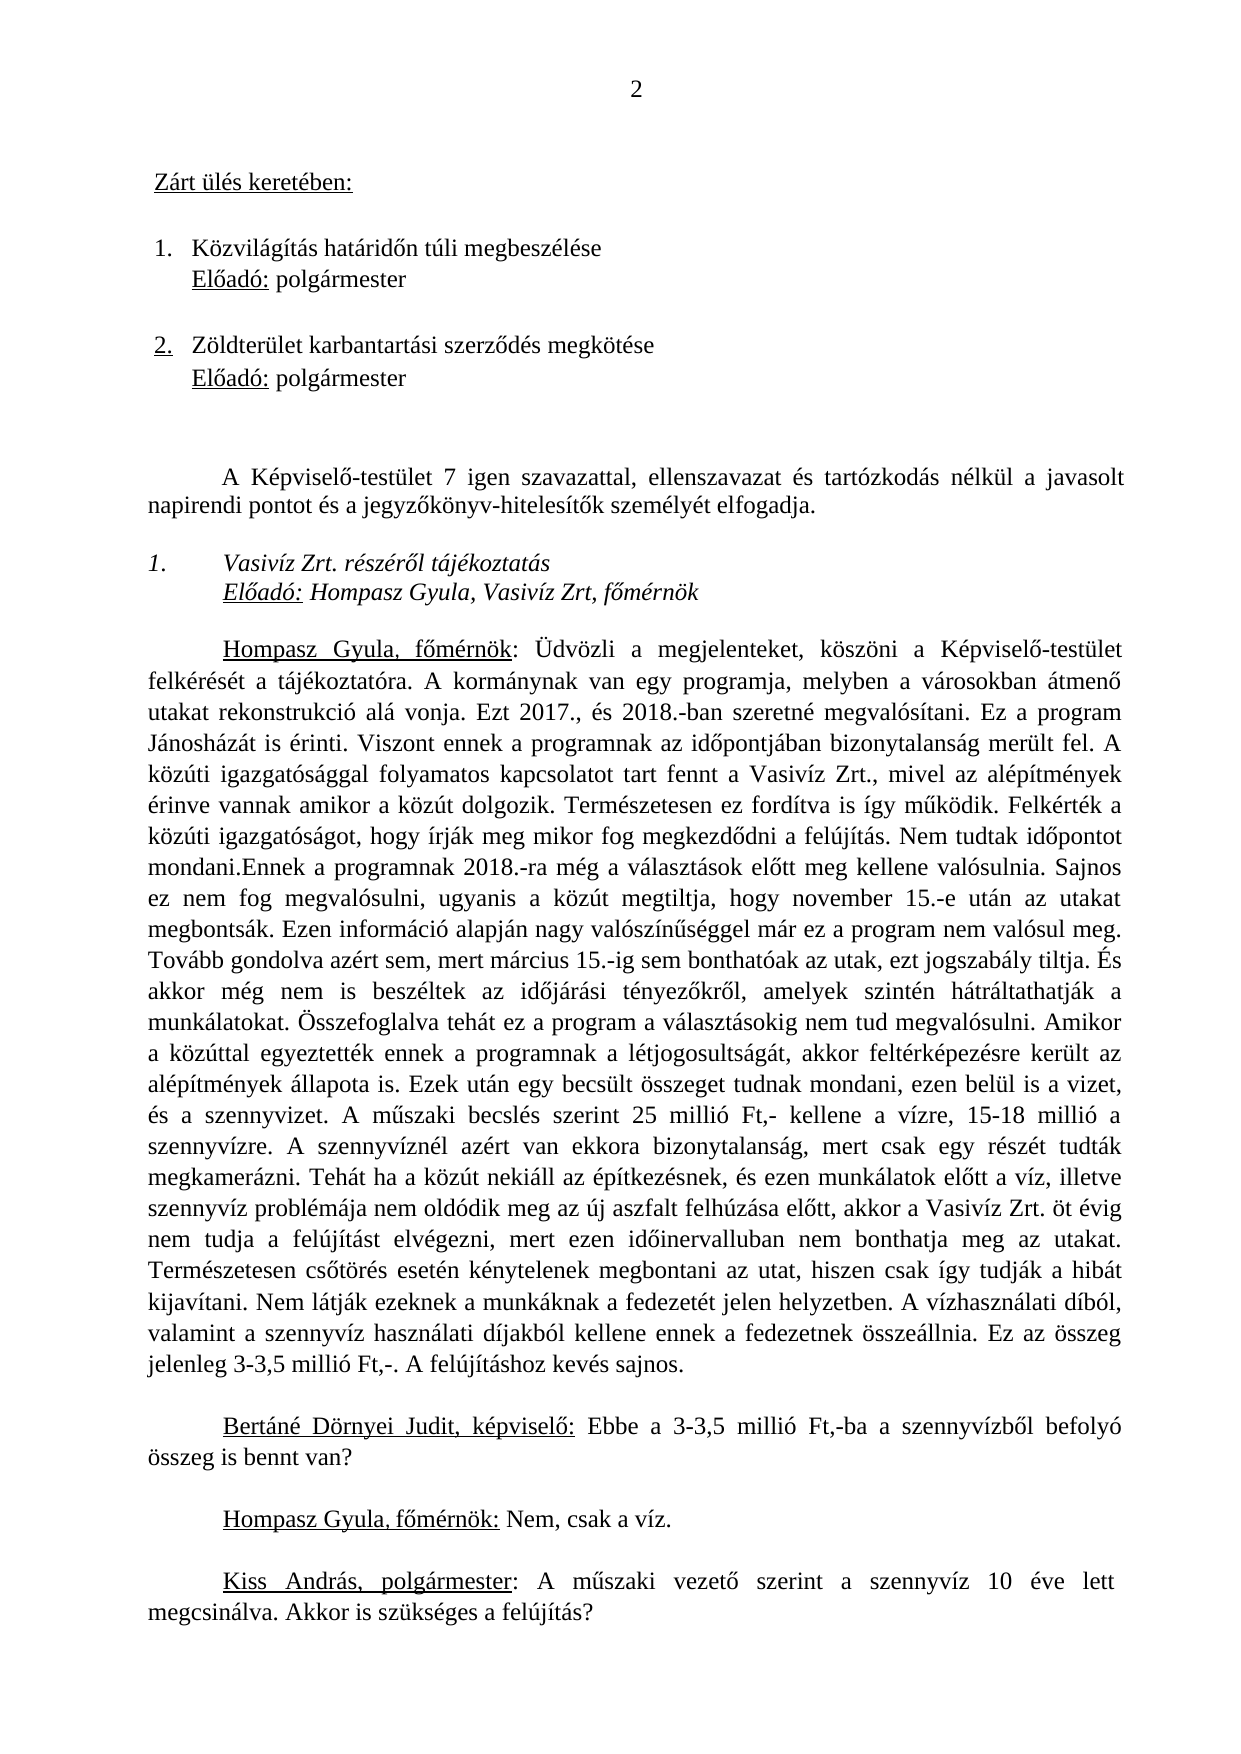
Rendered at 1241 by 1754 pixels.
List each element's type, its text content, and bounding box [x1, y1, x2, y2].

list Előadó: polgármester [191, 264, 1125, 292]
list 2. Zöldterület karbantartási szerződés megkötése [154, 330, 1125, 358]
text Előadó: Hompasz Gyula, Vasivíz Zrt, főmérnök [148, 577, 1125, 606]
list , polgármester: A műszaki vezető szerint a szennyvíz 10 éve lett megcsinálva. Akkor is szükséges a felújítás? [148, 1566, 1115, 1626]
list , képviselő: Ebbe a 3-3,5 millió Ft,-ba a szennyvízből befolyó összeg is bennt van? [148, 1411, 1123, 1471]
text 1. Vasivíz Zrt. részéről tájékoztatás [148, 548, 1125, 577]
list Zárt ülés keretében: [154, 167, 1125, 195]
list Hompasz Gyula, főmérnök: Üdvözli a megjelenteket, köszöni a Képviselő-testület felkérését a tájékoztatóra. A kormánynak van egy programja, melyben a városokban átmenő utakat rekonstrukció alá vonja. Ezt 2017., és 2018.-ban szeretné megvalósítani. Ez a program Jánosházát is érinti. Viszont ennek a programnak az időpontjában bizonytalanság merült fel. A közúti igazgatósággal folyamatos kapcsolatot tart fennt a Vasivíz Zrt., mivel az alépítmények érinve vannak amikor a közút dolgozik. Természetesen ez fordítva is így működik. Felkérték a közúti igazgatóságot, hogy írják meg mikor fog megkezdődni a felújítás. Nem tudtak időpontot mondani.Ennek a programnak 2018.-ra még a választások előtt meg kellene valósulnia. Sajnos ez nem fog megvalósulni, ugyanis a közút megtiltja, hogy november 15.-e után az utakat megbontsák. Ezen információ alapján nagy valószínűséggel már ez a program nem valósul meg. Tovább gondolva azért sem, mert március 15.-ig sem bonthatóak az utak, ezt jogszabály tiltja. És akkor még nem is beszéltek az időjárási tényezőkről, amelyek szintén hátráltathatják a munkálatokat. Összefoglalva tehát ez a program a választásokig nem tud megvalósulni. Amikor a közúttal egyeztették ennek a programnak a létjogosultságát, akkor feltérképezésre került az alépítmények állapota is. Ezek után egy becsült összeget tudnak mondani, ezen belül is a vizet, és a szennyvizet. A műszaki becslés szerint 25 millió Ft,- kellene a vízre, 15-18 millió a szennyvízre. A szennyvíznél azért van ekkora bizonytalanság, mert csak egy részét tudták megkamerázni. Tehát ha a közút nekiáll az építkezésnek, és ezen munkálatok előtt a víz, illetve szennyvíz problémája nem oldódik meg az új aszfalt felhúzása előtt, akkor a Vasivíz Zrt. öt évig nem tudja a felújítást elvégezni, mert ezen időinervalluban nem bonthatja meg az utakat. Természetesen csőtörés esetén kénytelenek megbontani az utat, hiszen csak így tudják a hibát kijavítani. Nem látják ezeknek a munkáknak a fedezetét jelen helyzetben. A vízhasználati díból, valamint a szennyvíz használati díjakból kellene ennek a fedezetnek összeállnia. Ez az összeg jelenleg 3-3,5 millió Ft,-. A felújításhoz kevés sajnos. [148, 634, 1123, 1377]
list Közvilágítás határidőn túli megbeszélése [154, 233, 1125, 261]
text A Képviselő-testület 7 igen szavazattal, ellenszavazat és tartózkodás nélkül a javasolt napirendi pontot és a jegyzőkönyv-hitelesítők személyét elfogadja. [148, 462, 1125, 519]
list Előadó: polgármester [191, 363, 1125, 392]
list Hompasz Gyula, főmérnök: Nem, csak a víz. [148, 1504, 1123, 1533]
